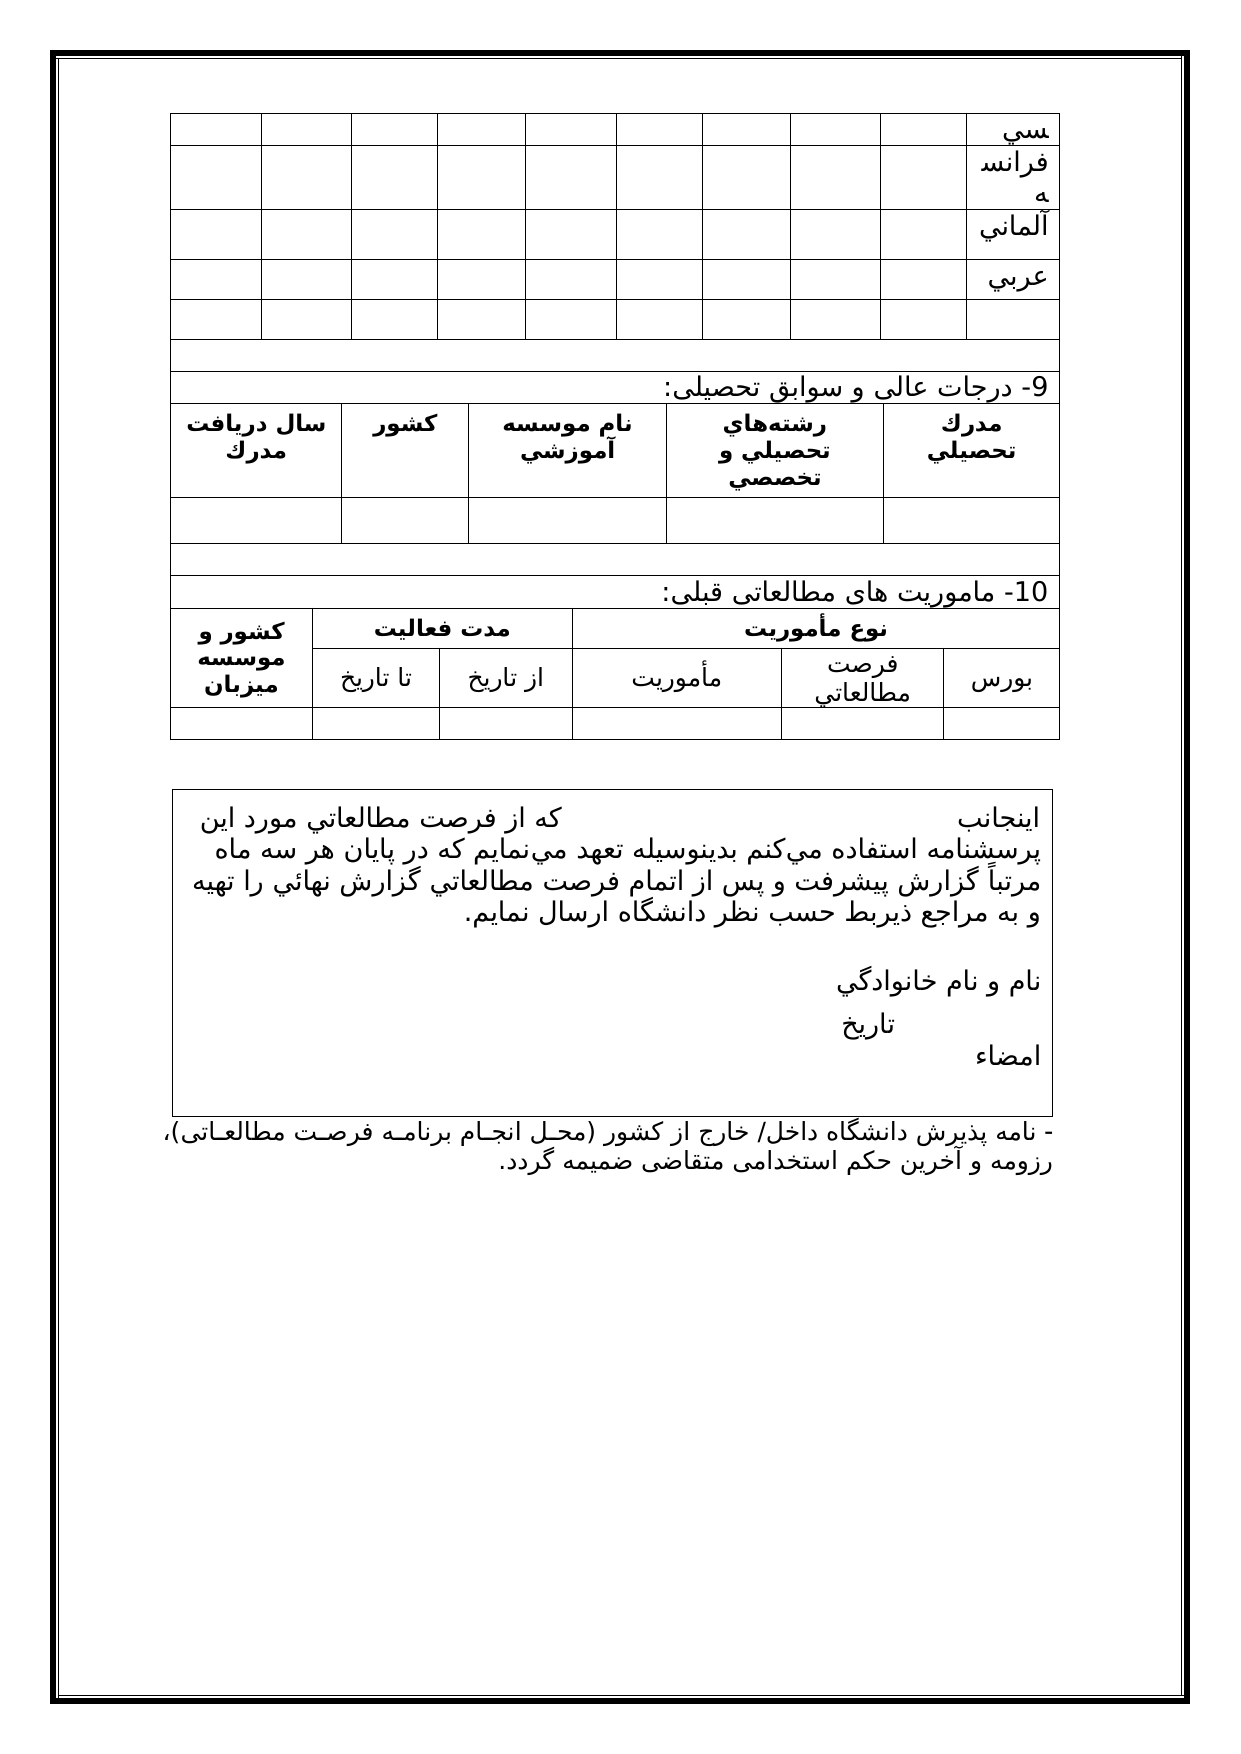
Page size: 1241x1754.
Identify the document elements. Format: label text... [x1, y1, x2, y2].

table_cell [573, 708, 781, 739]
table_cell مأموريت [573, 649, 781, 707]
table_cell [526, 114, 616, 145]
table_cell [171, 708, 312, 739]
table_cell [352, 260, 437, 299]
table_cell [617, 300, 702, 338]
table_cell نوع مأموريت [573, 609, 1059, 648]
table_cell [313, 708, 439, 739]
table_cell [526, 210, 616, 259]
table_cell [171, 260, 261, 299]
table_cell [791, 260, 880, 299]
table_cell [262, 260, 351, 299]
table_cell 10- ماموریت های مطالعاتی قبلی: [171, 576, 1059, 607]
table_cell [526, 260, 616, 299]
table_cell رشته‌هاي تحصيلي و تخصصي [667, 404, 883, 497]
table_cell [703, 260, 790, 299]
table_cell [703, 146, 790, 209]
table_cell [791, 300, 880, 338]
table_cell [342, 498, 468, 543]
table_cell نام موسسه آموزشي [469, 404, 666, 497]
table_cell [617, 114, 702, 145]
table_cell [438, 300, 525, 338]
table_cell [171, 300, 261, 338]
table_cell [526, 146, 616, 209]
table_cell [438, 260, 525, 299]
table_cell [262, 210, 351, 259]
table_cell [171, 340, 1059, 371]
table_cell سال دريافت مدرك [171, 404, 341, 497]
table_cell كشور و موسسه ميزبان [171, 609, 312, 707]
table_cell مدت فعاليت [313, 609, 572, 648]
table_cell [881, 260, 966, 299]
table_cell [438, 210, 525, 259]
table_cell [791, 210, 880, 259]
table_cell مدرك تحصيلي [884, 404, 1059, 497]
table_cell [171, 544, 1059, 575]
table_cell [884, 498, 1059, 543]
table_cell از تاريخ [440, 649, 572, 707]
table_cell [171, 498, 341, 543]
table_cell [703, 210, 790, 259]
table_cell [881, 146, 966, 209]
table_cell عربي [967, 260, 1059, 299]
table_cell [352, 114, 437, 145]
table_cell [262, 300, 351, 338]
table_cell 9- درجات عالی و سوابق تحصیلی: [171, 372, 1059, 403]
table_cell [171, 210, 261, 259]
table_cell [617, 146, 702, 209]
table_cell تا تاريخ [313, 649, 439, 707]
table_cell فرانسه [967, 146, 1059, 209]
table_cell [667, 498, 883, 543]
table_cell [171, 146, 261, 209]
table_cell [881, 300, 966, 338]
table_cell [617, 260, 702, 299]
table_cell [617, 210, 702, 259]
table_cell انگليسي [967, 114, 1059, 145]
table_cell [352, 300, 437, 338]
table_cell [703, 114, 790, 145]
table_cell فرصت مطالعاتي [782, 649, 943, 707]
table_cell [438, 146, 525, 209]
table_cell كشور [342, 404, 468, 497]
table_cell [262, 146, 351, 209]
text نامه پذیرش دانشگاه داخل/ خارج از کشور (محل انجام برنامه فرصت مطالعاتی)، رزومه و آخرین حکم استخدامی متقاضی ضمیمه گردد. [162, 1117, 1053, 1175]
table_cell [262, 114, 351, 145]
table_cell [352, 210, 437, 259]
table_cell [782, 708, 943, 739]
table_header اينجانب كه از فرصت مطالعاتي مورد اين پرسشنامه استفاده مي‌كنم بدينوسيله تعهد مي‌نمايم كه در پايان هر سه ماه مرتباً گزارش پيشرفت و پس از اتمام فرصت مطالعاتي گزارش نهائي را تهيه و به مراجع ذيربط حسب نظر دانشگاه ارسال نمايم. نام و نام خانوادگي تاريخ امضاء [173, 790, 1052, 1116]
table_cell [881, 210, 966, 259]
table_cell [352, 146, 437, 209]
table_cell آلماني [967, 210, 1059, 259]
table_cell [438, 114, 525, 145]
table_cell [526, 300, 616, 338]
table_cell [881, 114, 966, 145]
table_cell [703, 300, 790, 338]
table_cell [469, 498, 666, 543]
table_cell [791, 146, 880, 209]
table_cell [967, 300, 1059, 338]
table_cell [440, 708, 572, 739]
table_cell [171, 114, 261, 145]
table_cell [791, 114, 880, 145]
table_cell [944, 708, 1059, 739]
table_cell بورس [944, 649, 1059, 707]
